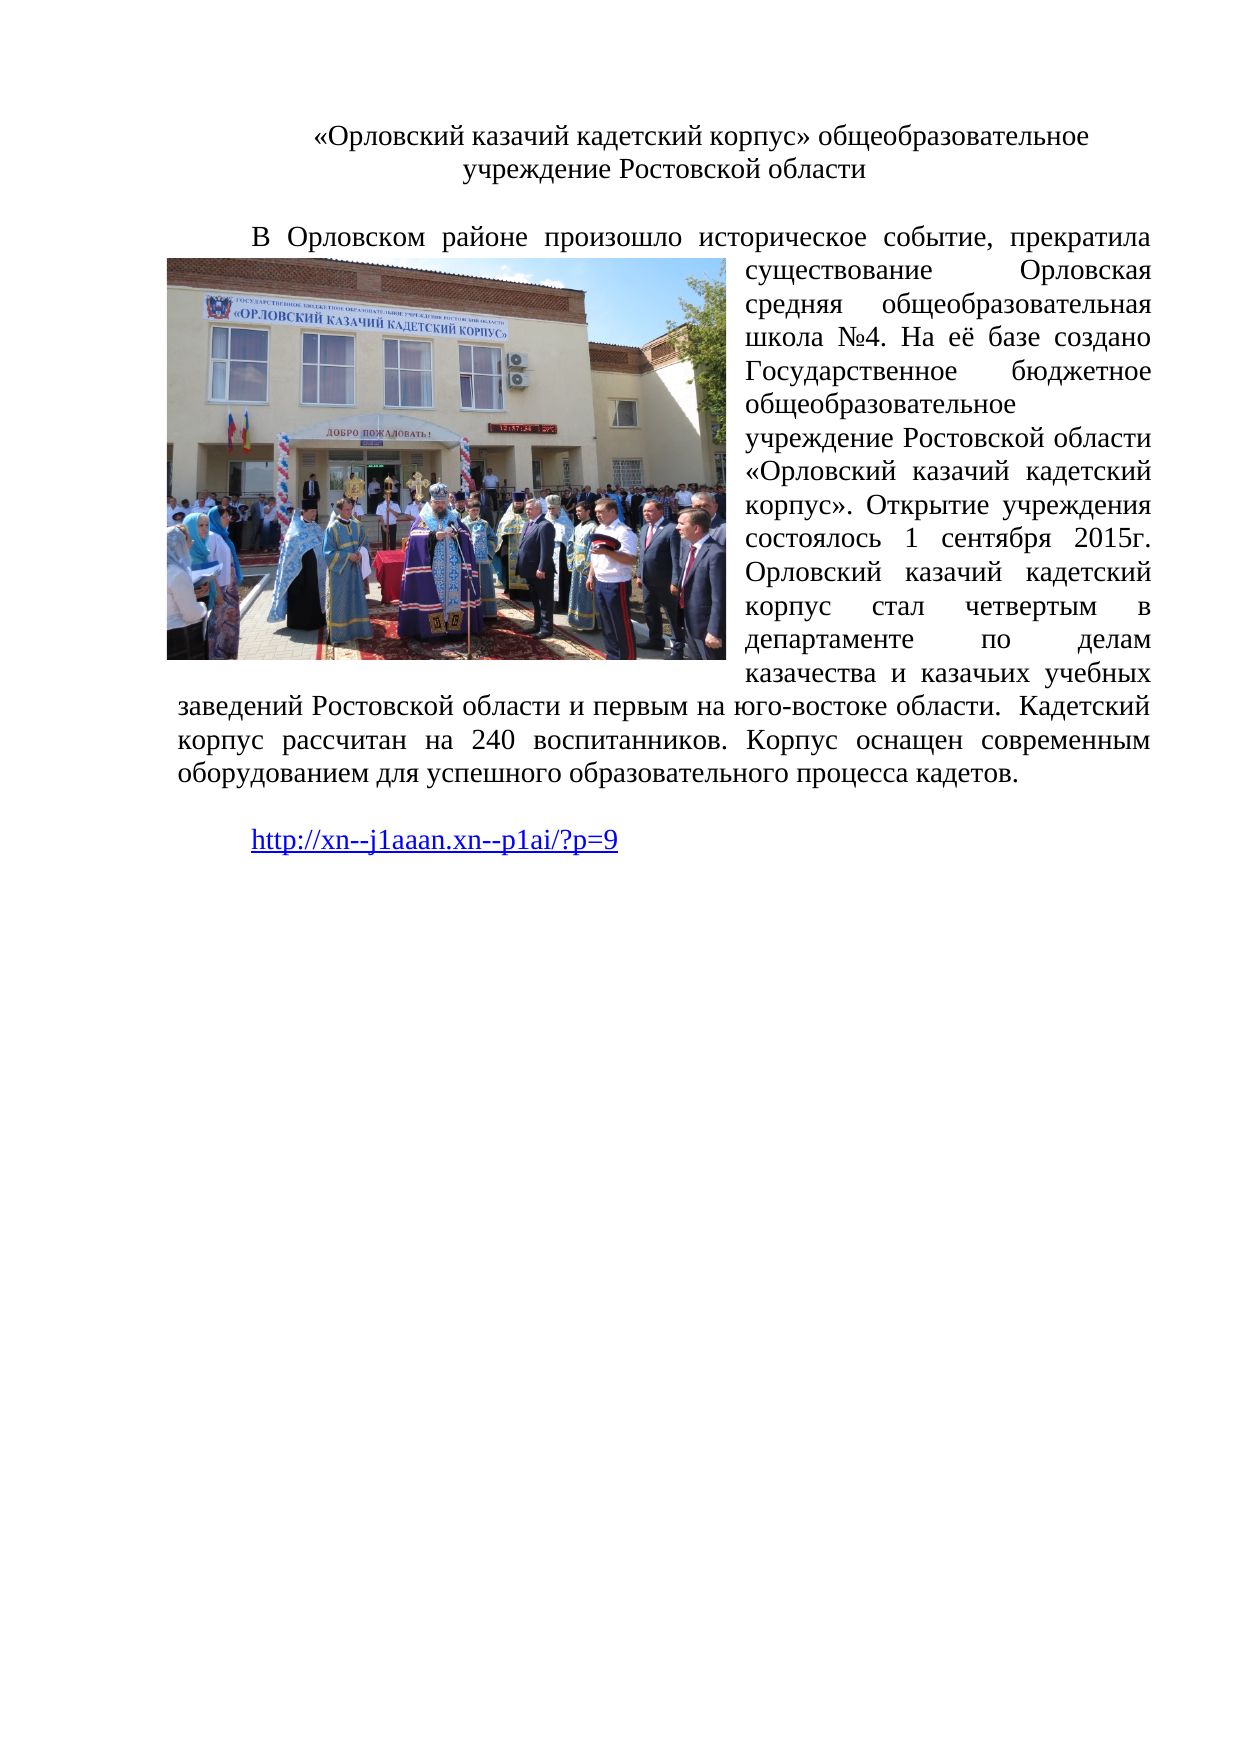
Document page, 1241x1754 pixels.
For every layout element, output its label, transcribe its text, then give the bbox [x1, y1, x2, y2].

text http://xn--j1aaan.xn--p1ai/?p=9 [177, 822, 1152, 856]
text «Орловский казачий кадетский корпус» общеобразовательное учреждение Ростовской области [177, 118, 1152, 185]
picture [166, 258, 727, 660]
